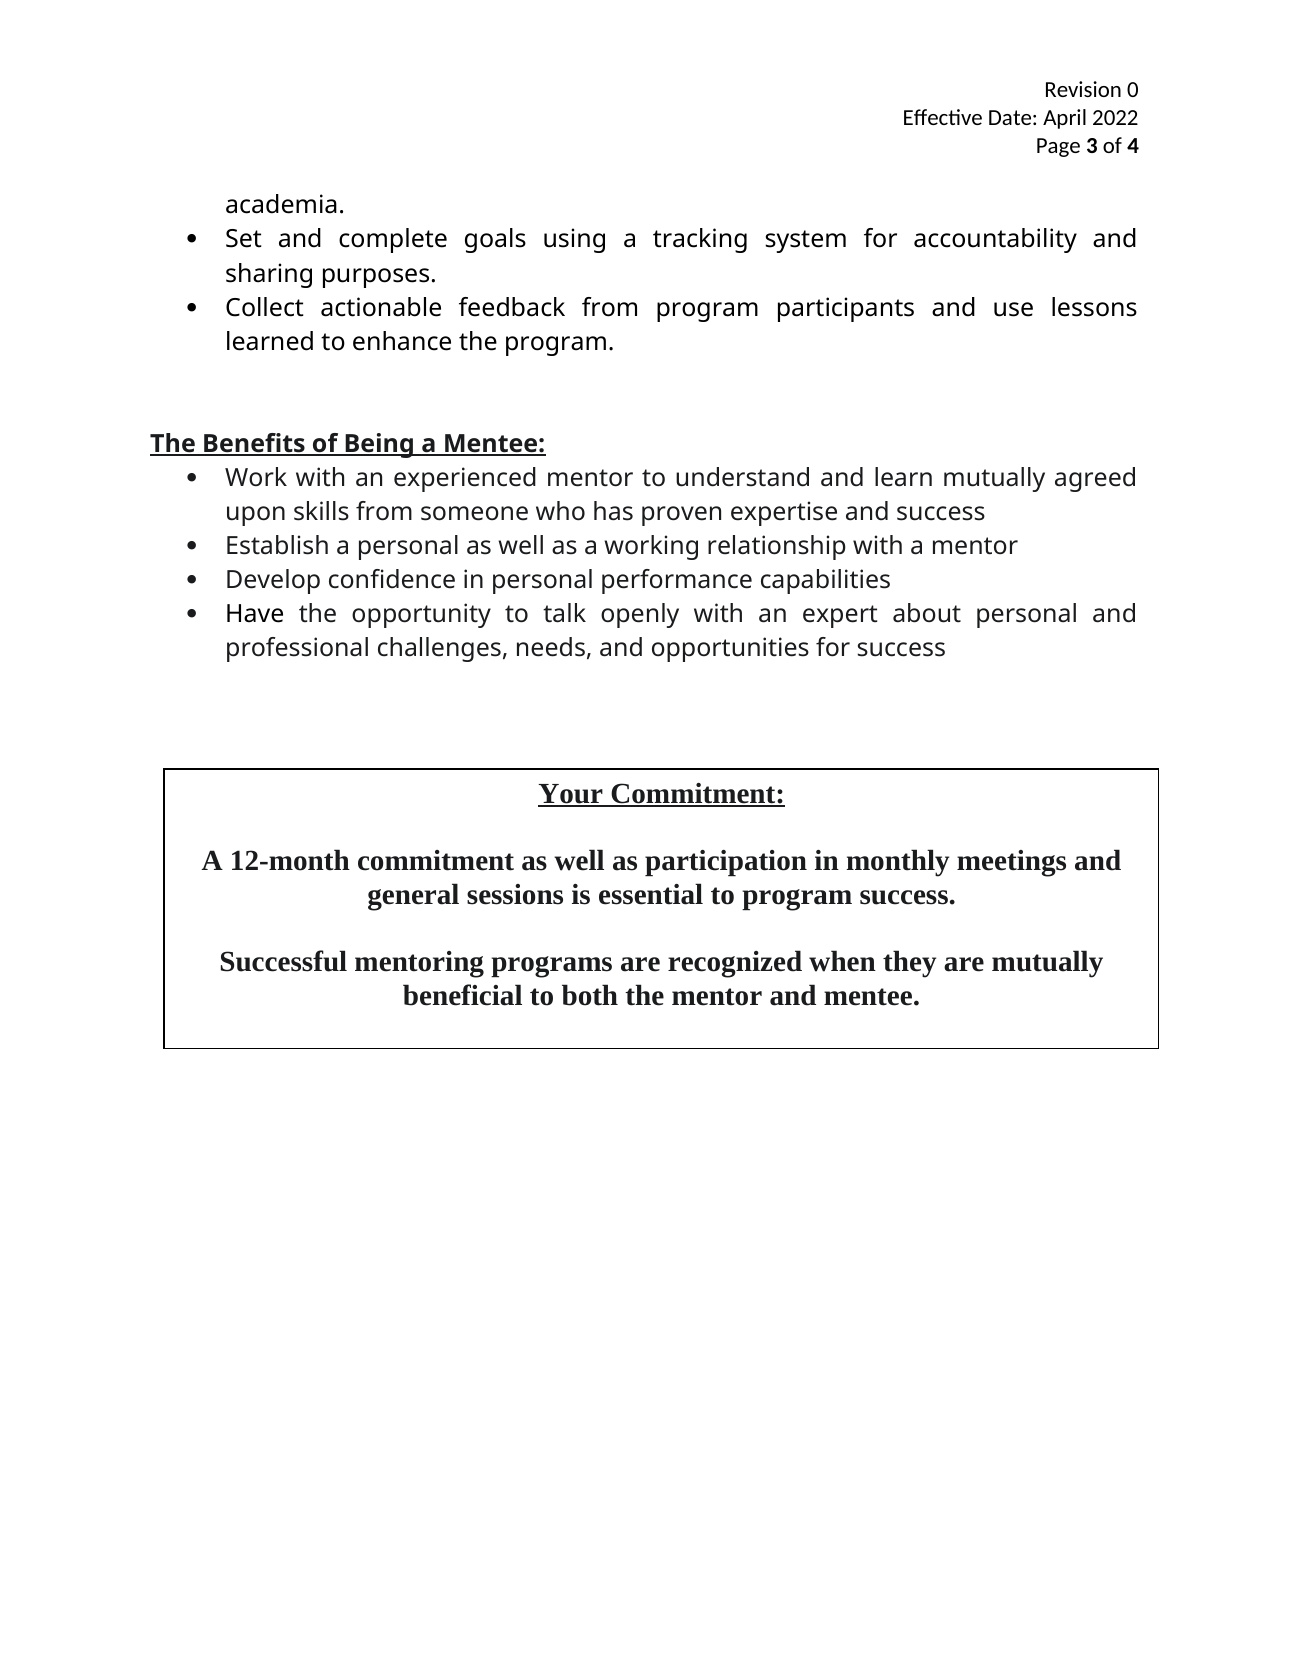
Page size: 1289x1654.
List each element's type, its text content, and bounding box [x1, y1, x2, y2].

list Establish a personal as well as a working relationship with a mentor [187, 528, 1138, 562]
list Work with an experienced mentor to understand and learn mutually agreed upon skills from someone who has proven expertise and success [187, 459, 1138, 528]
text The Benefits of Being a Mentee: [150, 426, 1138, 459]
list Collect actionable feedback from program participants and use lessons learned to enhance the program. [187, 289, 1138, 357]
list Have the opportunity to talk openly with an expert about personal and professional challenges, needs, and opportunities for success [187, 596, 1138, 664]
list Set and complete goals using a tracking system for accountability and sharing purposes. [187, 221, 1138, 289]
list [187, 187, 1138, 221]
list Develop confidence in personal performance capabilities [187, 562, 1138, 596]
